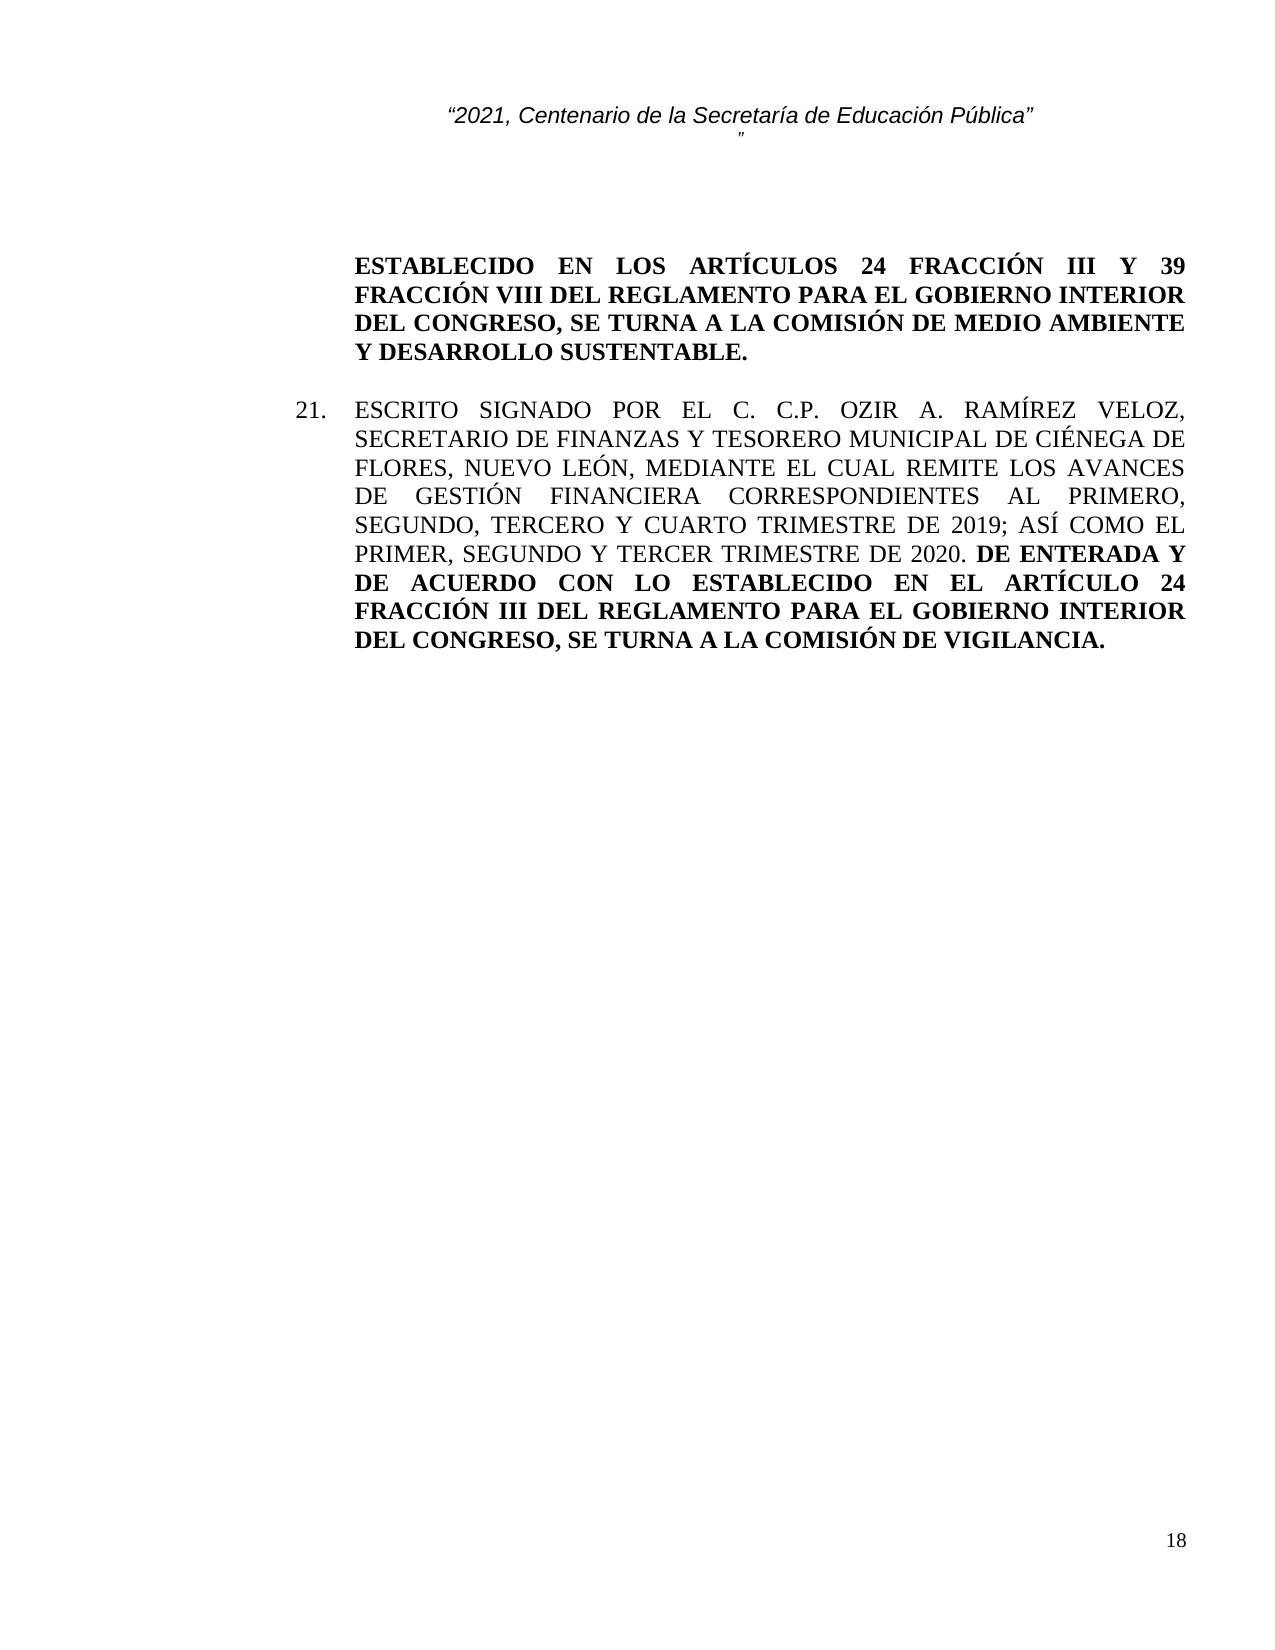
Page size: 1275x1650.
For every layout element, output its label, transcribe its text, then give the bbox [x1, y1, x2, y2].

text 21. ESCRITO SIGNADO POR EL C. C.P. OZIR A. RAMÍREZ VELOZ, SECRETARIO DE FINANZAS Y TESORERO MUNICIPAL DE CIÉNEGA DE FLORES, NUEVO LEÓN, MEDIANTE EL CUAL REMITE LOS AVANCES DE GESTIÓN FINANCIERA CORRESPONDIENTES AL PRIMERO, SEGUNDO, TERCERO Y CUARTO TRIMESTRE DE 2019; ASÍ COMO EL PRIMER, SEGUNDO Y TERCER TRIMESTRE DE 2020. DE ENTERADA Y DE ACUERDO CON LO ESTABLECIDO EN EL ARTÍCULO 24 FRACCIÓN III DEL REGLAMENTO PARA EL GOBIERNO INTERIOR DEL CONGRESO, SE TURNA A LA COMISIÓN DE VIGILANCIA. [295, 395, 1186, 654]
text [295, 251, 1186, 366]
